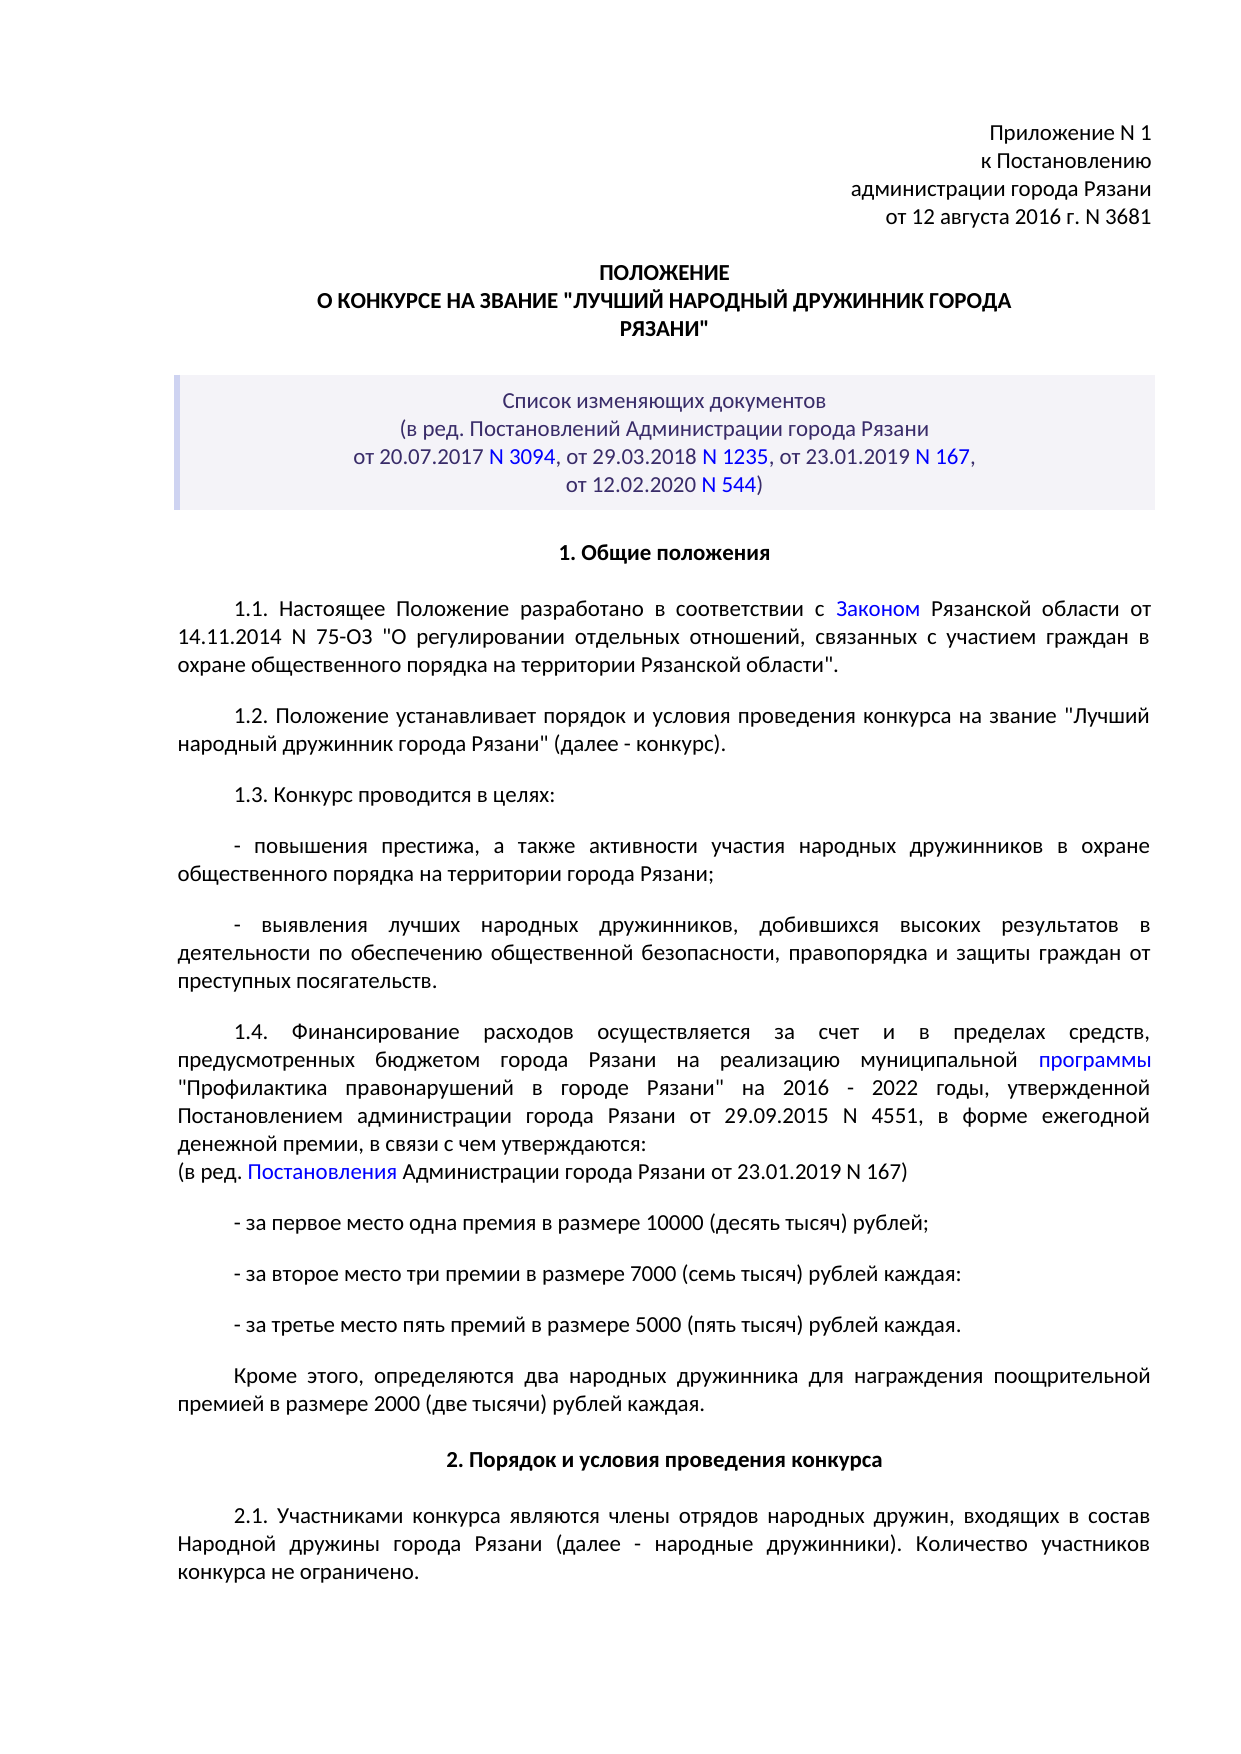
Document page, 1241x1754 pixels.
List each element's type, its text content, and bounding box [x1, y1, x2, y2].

text от 12 августа 2016 г. N 3681 [177, 202, 1152, 230]
text 1.1. Настоящее Положение разработано в соответствии с Законом Рязанской области от 14.11.2014 N 75-ОЗ "О регулировании отдельных отношений, связанных с участием граждан в охране общественного порядка на территории Рязанской области". [177, 594, 1152, 678]
table_header Список изменяющих документов (в ред. Постановлений Администрации города Рязани от 20.07.2017 N 3094, от 29.03.2018 N 1235, от 23.01.2019 N 167, от 12.02.2020 N 544) [180, 375, 1149, 510]
text (в ред. Постановления Администрации города Рязани от 23.01.2019 N 167) [177, 1157, 1152, 1185]
text 1.4. Финансирование расходов осуществляется за счет и в пределах средств, предусмотренных бюджетом города Рязани на реализацию муниципальной программы "Профилактика правонарушений в городе Рязани" на 2016 - 2022 годы, утвержденной Постановлением администрации города Рязани от 29.09.2015 N 4551, в форме ежегодной денежной премии, в связи с чем утверждаются: [177, 1017, 1152, 1157]
text - за первое место одна премия в размере 10000 (десять тысяч) рублей; [177, 1208, 1152, 1236]
text - повышения престижа, а также активности участия народных дружинников в охране общественного порядка на территории города Рязани; [177, 831, 1152, 887]
text 2.1. Участниками конкурса являются члены отрядов народных дружин, входящих в состав Народной дружины города Рязани (далее - народные дружинники). Количество участников конкурса не ограничено. [177, 1501, 1152, 1585]
title О КОНКУРСЕ НА ЗВАНИЕ "ЛУЧШИЙ НАРОДНЫЙ ДРУЖИННИК ГОРОДА [177, 286, 1152, 314]
title РЯЗАНИ" [177, 314, 1152, 342]
title ПОЛОЖЕНИЕ [177, 258, 1152, 286]
title 1. Общие положения [177, 538, 1152, 566]
text 1.3. Конкурс проводится в целях: [177, 780, 1152, 808]
text - выявления лучших народных дружинников, добившихся высоких результатов в деятельности по обеспечению общественной безопасности, правопорядка и защиты граждан от преступных посягательств. [177, 910, 1152, 994]
text 1.2. Положение устанавливает порядок и условия проведения конкурса на звание "Лучший народный дружинник города Рязани" (далее - конкурс). [177, 701, 1152, 757]
text - за второе место три премии в размере 7000 (семь тысяч) рублей каждая: [177, 1259, 1152, 1287]
text - за третье место пять премий в размере 5000 (пять тысяч) рублей каждая. [177, 1310, 1152, 1338]
text Кроме этого, определяются два народных дружинника для награждения поощрительной премией в размере 2000 (две тысячи) рублей каждая. [177, 1361, 1152, 1417]
text к Постановлению [177, 146, 1152, 174]
text администрации города Рязани [177, 174, 1152, 202]
text Приложение N 1 [177, 118, 1152, 146]
title 2. Порядок и условия проведения конкурса [177, 1445, 1152, 1473]
